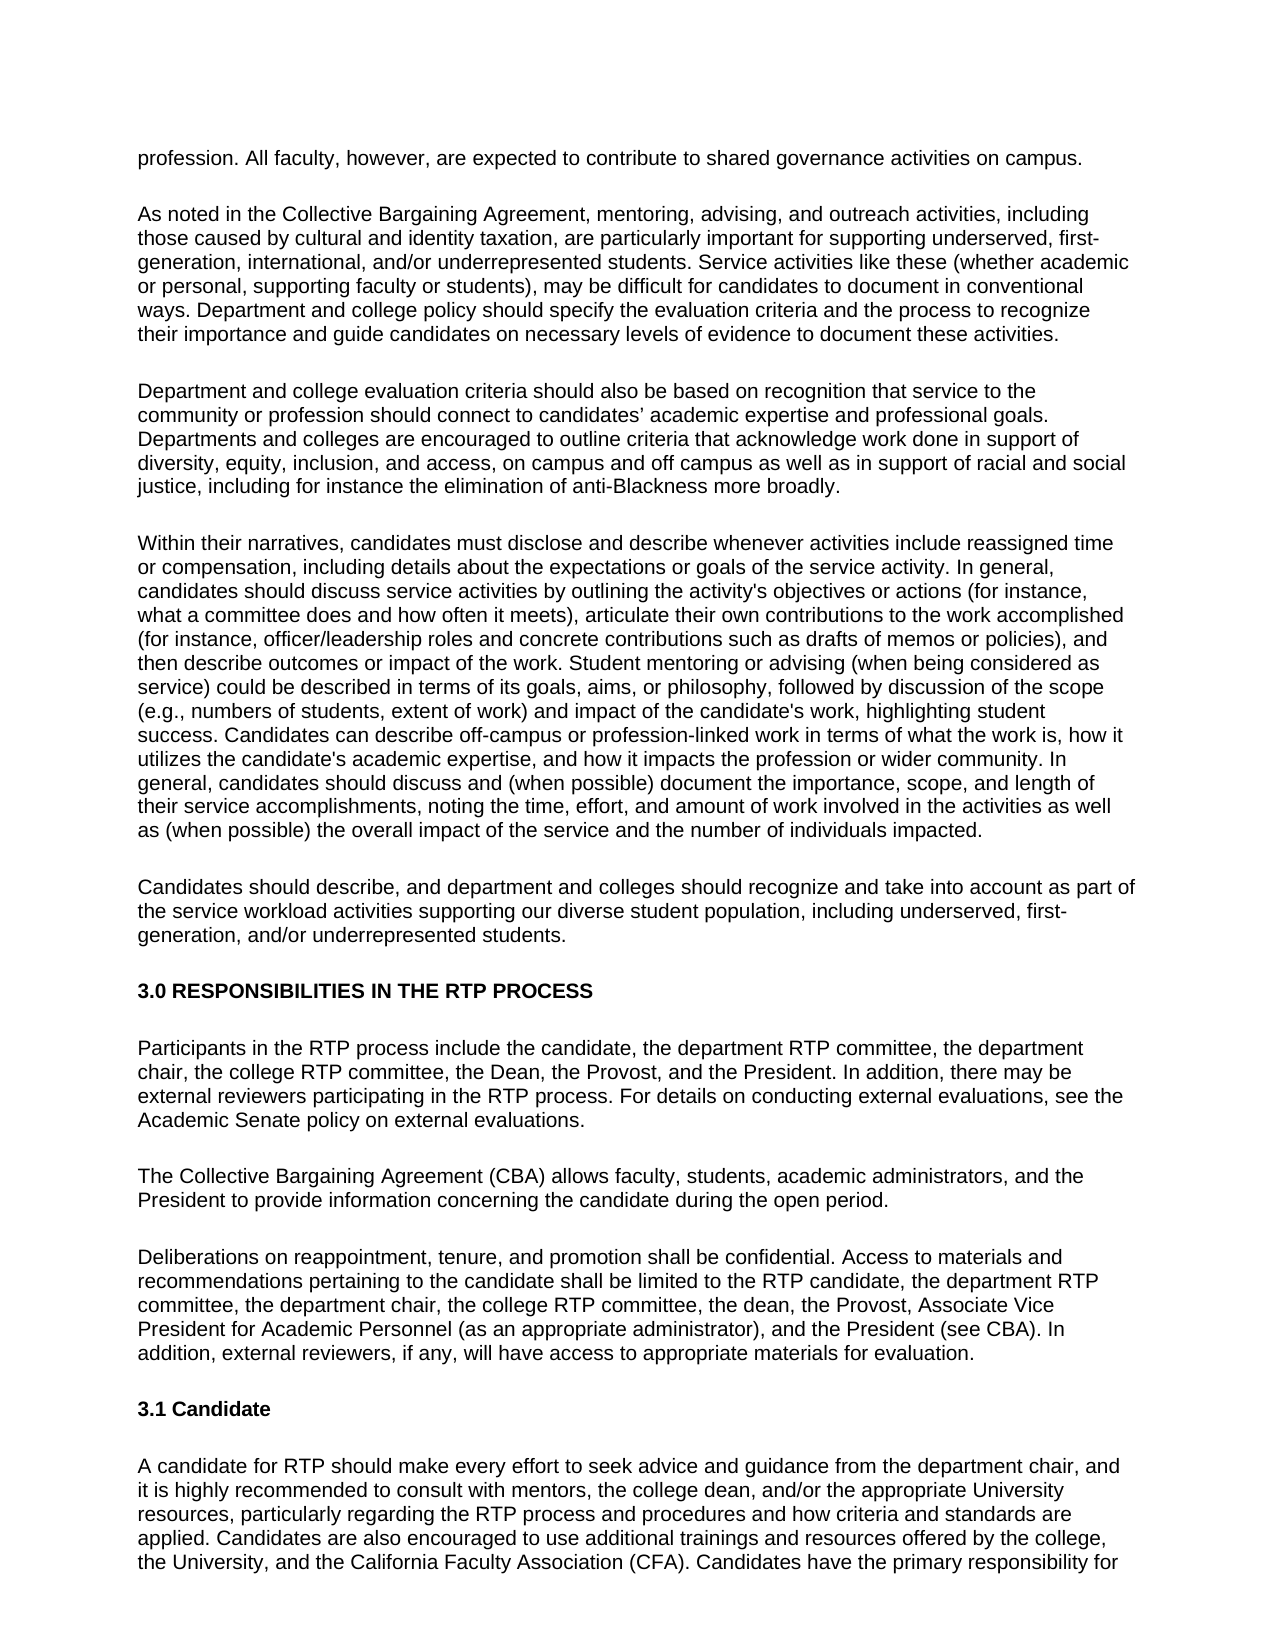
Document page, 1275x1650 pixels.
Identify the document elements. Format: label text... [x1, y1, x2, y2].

text A candidate for RTP should make every effort to seek advice and guidance from the department chair, and it is highly recommended to consult with mentors, the college dean, and/or the appropriate University resources, particularly regarding the RTP process and procedures and how criteria and standards are applied. Candidates are also encouraged to use additional trainings and resources offered by the college, the University, and the California Faculty Association (CFA). Candidates have the primary responsibility for [137, 1454, 1135, 1573]
text Participants in the RTP process include the candidate, the department RTP committee, the department chair, the college RTP committee, the Dean, the Provost, and the President. In addition, there may be external reviewers participating in the RTP process. For details on conducting external evaluations, see the Academic Senate policy on external evaluations. [137, 1036, 1131, 1132]
text Department and college evaluation criteria should also be based on recognition that service to the community or profession should connect to candidates’ academic expertise and professional goals. Departments and colleges are encouraged to outline criteria that acknowledge work done in support of diversity, equity, inclusion, and access, on campus and off campus as well as in support of racial and social justice, including for instance the elimination of anti-Blackness more broadly. [137, 378, 1131, 498]
text As noted in the Collective Bargaining Agreement, mentoring, advising, and outreach activities, including those caused by cultural and identity taxation, are particularly important for supporting underserved, first- generation, international, and/or underrepresented students. Service activities like these (whether academic or personal, supporting faculty or students), may be difficult for candidates to document in conventional ways. Department and college policy should specify the evaluation criteria and the process to recognize their importance and guide candidates on necessary levels of evidence to document these activities. [137, 202, 1130, 346]
text Within their narratives, candidates must disclose and describe whenever activities include reassigned time or compensation, including details about the expectations or goals of the service activity. In general, candidates should discuss service activities by outlining the activity's objectives or actions (for instance, what a committee does and how often it meets), articulate their own contributions to the work accomplished (for instance, officer/leadership roles and concrete contributions such as drafts of memos or policies), and then describe outcomes or impact of the work. Student mentoring or advising (when being considered as service) could be described in terms of its goals, aims, or philosophy, followed by discussion of the scope (e.g., numbers of students, extent of work) and impact of the candidate's work, highlighting student success. Candidates can describe off-campus or profession-linked work in terms of what the work is, how it utilizes the candidate's academic expertise, and how it impacts the profession or wider community. In general, candidates should discuss and (when possible) document the importance, scope, and length of their service accomplishments, noting the time, effort, and amount of work involved in the activities as well as (when possible) the overall impact of the service and the number of individuals impacted. [137, 531, 1131, 842]
subtitle RESPONSIBILITIES IN THE RTP PROCESS [137, 979, 1148, 1003]
text profession. All faculty, however, are expected to contribute to shared governance activities on campus. [137, 146, 1148, 170]
subtitle Candidate [137, 1397, 1148, 1421]
text The Collective Bargaining Agreement (CBA) allows faculty, students, academic administrators, and the President to provide information concerning the candidate during the open period. [137, 1164, 1131, 1212]
text Candidates should describe, and department and colleges should recognize and take into account as part of the service workload activities supporting our diverse student population, including underserved, first- generation, and/or underrepresented students. [137, 875, 1148, 947]
text Deliberations on reappointment, tenure, and promotion shall be confidential. Access to materials and recommendations pertaining to the candidate shall be limited to the RTP candidate, the department RTP committee, the department chair, the college RTP committee, the dean, the Provost, Associate Vice President for Academic Personnel (as an appropriate administrator), and the President (see CBA). In addition, external reviewers, if any, will have access to appropriate materials for evaluation. [137, 1245, 1131, 1364]
